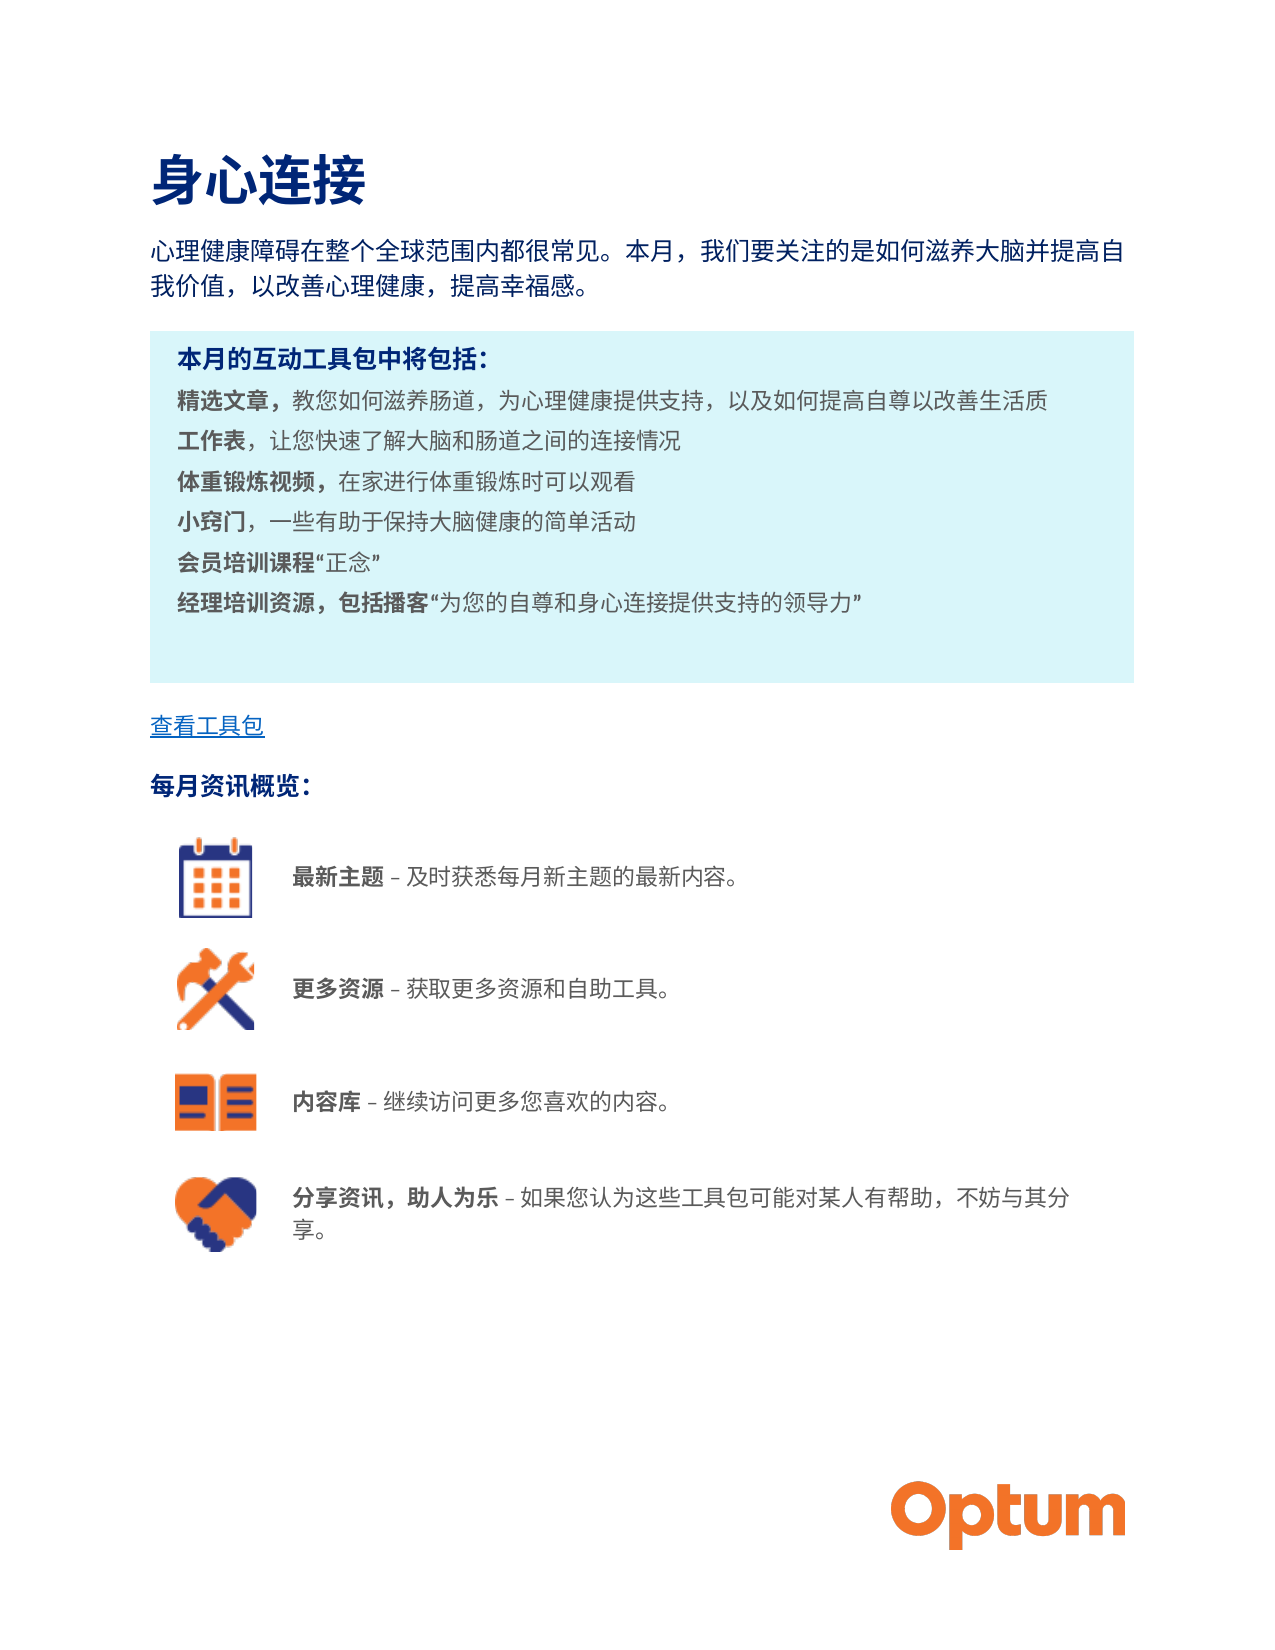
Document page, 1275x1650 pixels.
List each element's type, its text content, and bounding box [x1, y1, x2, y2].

text 每月资讯概览： [150, 771, 1125, 802]
table_cell 分享资讯，助人为乐 – 如果您认为这些工具包可能对某人有帮助，不妨与其分享。 [281, 1160, 1125, 1273]
text 查看工具包 [150, 708, 1125, 741]
table_cell 内容库 – 继续访问更多您喜欢的内容。 [281, 1048, 1125, 1160]
table_header [150, 823, 281, 935]
text 身心连接 [150, 148, 1125, 214]
table_cell [150, 935, 281, 1048]
table_cell [150, 1048, 281, 1160]
table_header 本月的互动工具包中将包括： 精选文章，教您如何滋养肠道，为心理健康提供支持，以及如何提高自尊以改善生活质 工作表，让您快速了解大脑和肠道之间的连接情况 体重锻炼视频，在家进行体重锻炼时可以观看 小窍门，一些有助于保持大脑健康的简单活动 会员培训课程“正念” 经理培训资源，包括播客“为您的自尊和身心连接提供支持的领导力” [150, 331, 1134, 683]
table_cell [150, 1160, 281, 1273]
table_header 最新主题 – 及时获悉每月新主题的最新内容。 [281, 823, 1125, 935]
text 心理健康障碍在整个全球范围内都很常见。本月，我们要关注的是如何滋养大脑并提高自我价值，以改善心理健康，提高幸福感。 [150, 236, 1125, 302]
table_cell 更多资源 – 获取更多资源和自助工具。 [281, 935, 1125, 1048]
